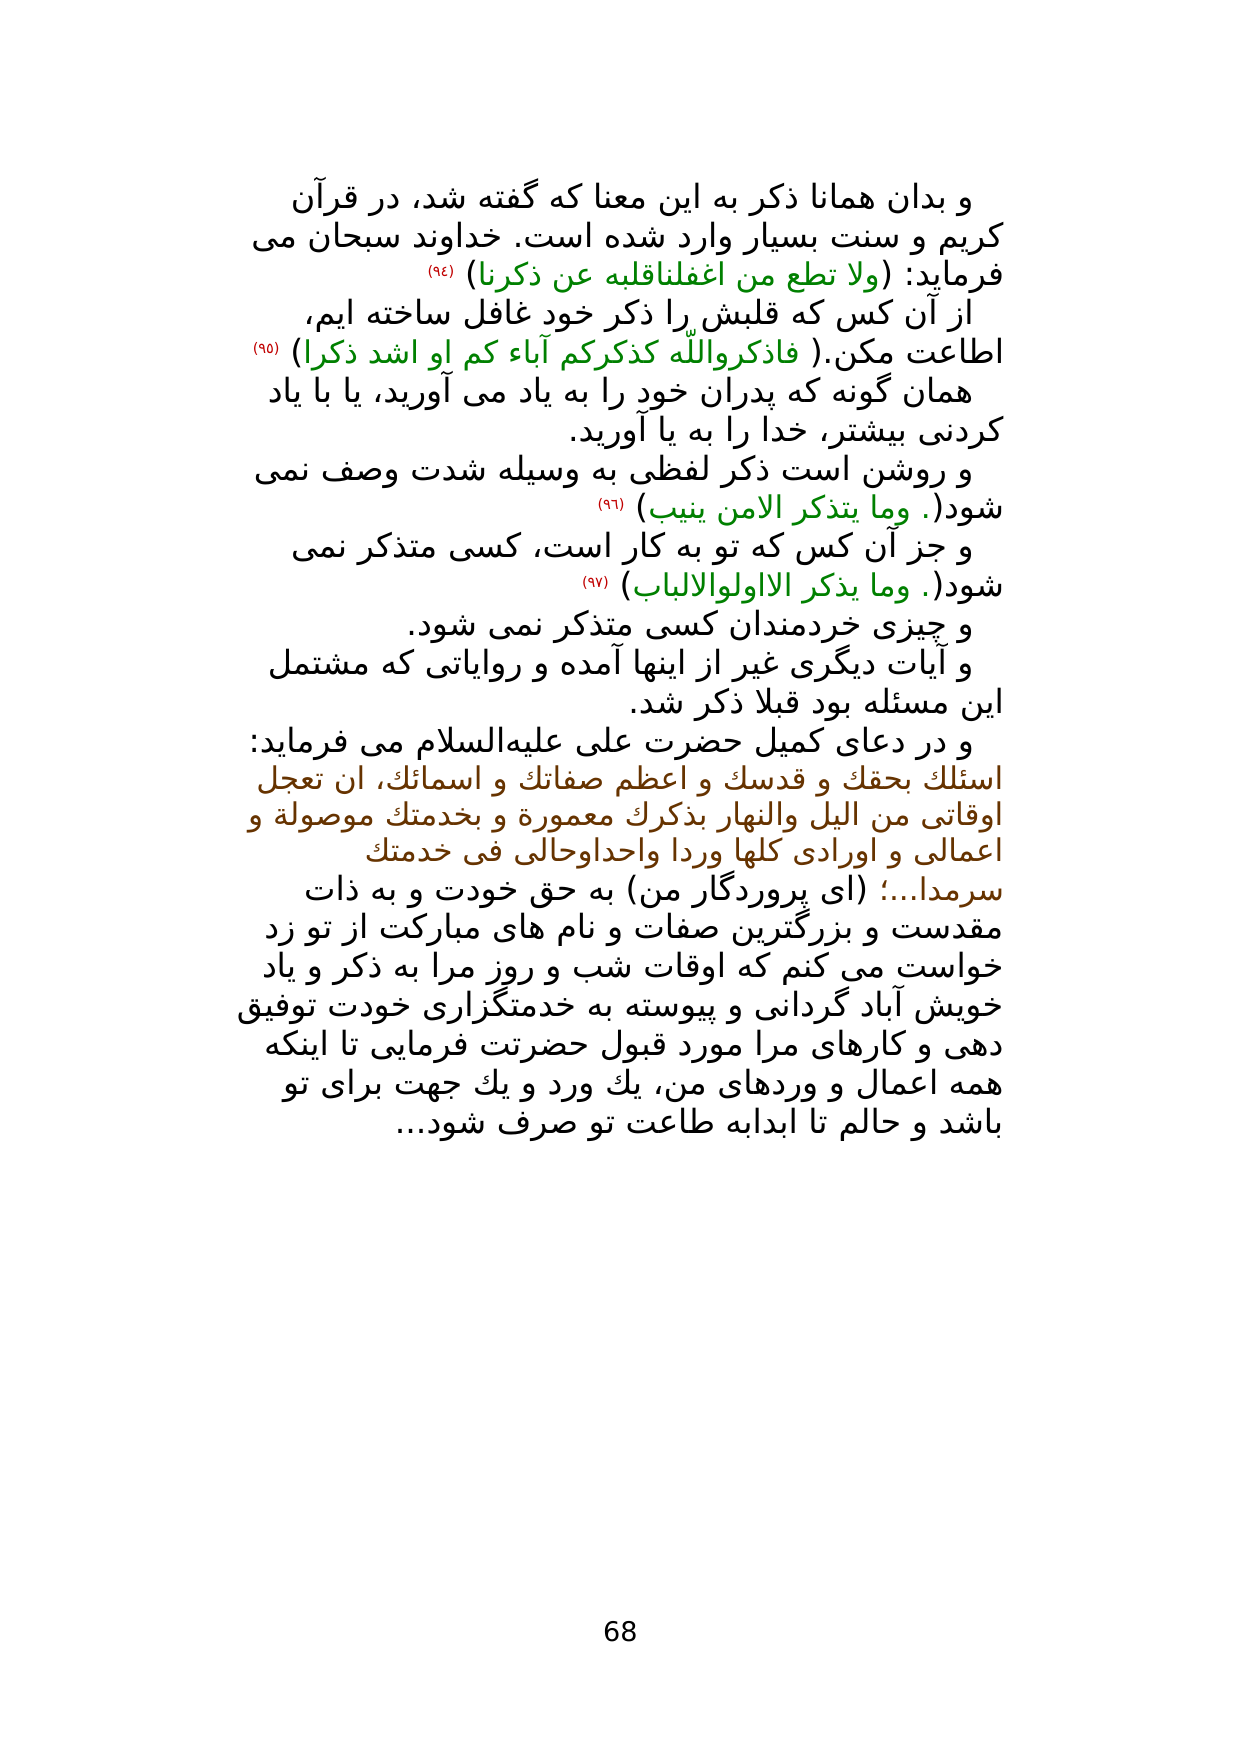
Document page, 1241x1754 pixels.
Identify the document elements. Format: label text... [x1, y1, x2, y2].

text و جز آن كس كه تو به كار است، كسى متذكر نمى شود(. وما یذكر الااولوالالباب) (٩٧) [236, 527, 1004, 604]
text و بدان همانا ذكر به این معنا كه گفته شد، در قرآن كریم و سنت بسیار وارد شده است. خداوند سبحان مى فرماید: (ولا تطع من اغفلناقلبه عن ذكرنا) (٩٤) [236, 177, 1004, 294]
text و چیزى خردمندان كسى متذكر نمى شود. [236, 604, 1004, 643]
text از آن كس كه قلبش را ذكر خود غافل ساخته ایم، اطاعت مكن.( فاذكرواللّه كذكركم آباء كم او اشد ذكرا) (٩٥) [236, 294, 1004, 371]
text همان گونه كه پدران خود را به یاد مى آورید، یا با یاد كردنى بیشتر، خدا را به یا آورید. [236, 371, 1004, 449]
text و آیات دیگرى غیر از اینها آمده و روایاتى كه مشتمل این مسئله بود قبلا ذكر شد. [236, 643, 1004, 721]
text و روشن است ذكر لفظى به وسیله شدت وصف نمى شود(. وما یتذكر الامن ینیب) (٩٦) [236, 449, 1004, 527]
text و در دعاى كمیل حضرت على عليه‌السلام مى فرماید: اسئلك بحقك و قدسك و اعظم صفاتك و اسمائك، ان تعجل اوقاتى من الیل والنهار بذكرك معمورة و بخدمتك موصولة و اعمالى و اورادى كلها وردا واحداوحالى فى خدمتك سرمدا...؛ (اى پروردگار من) به حق خودت و به ذات مقدست و بزرگترین صفات و نام هاى مباركت از تو زد خواست مى كنم كه اوقات شب و روز مرا به ذكر و یاد خویش آباد گردانى و پیوسته به خدمتگزارى خودت توفیق دهى و كارهاى مرا مورد قبول حضرتت فرمایى تا اینكه همه اعمال و وردهاى من، یك ورد و یك جهت براى تو باشد و حالم تا ابدابه طاعت تو صرف شود... [236, 721, 1004, 1141]
